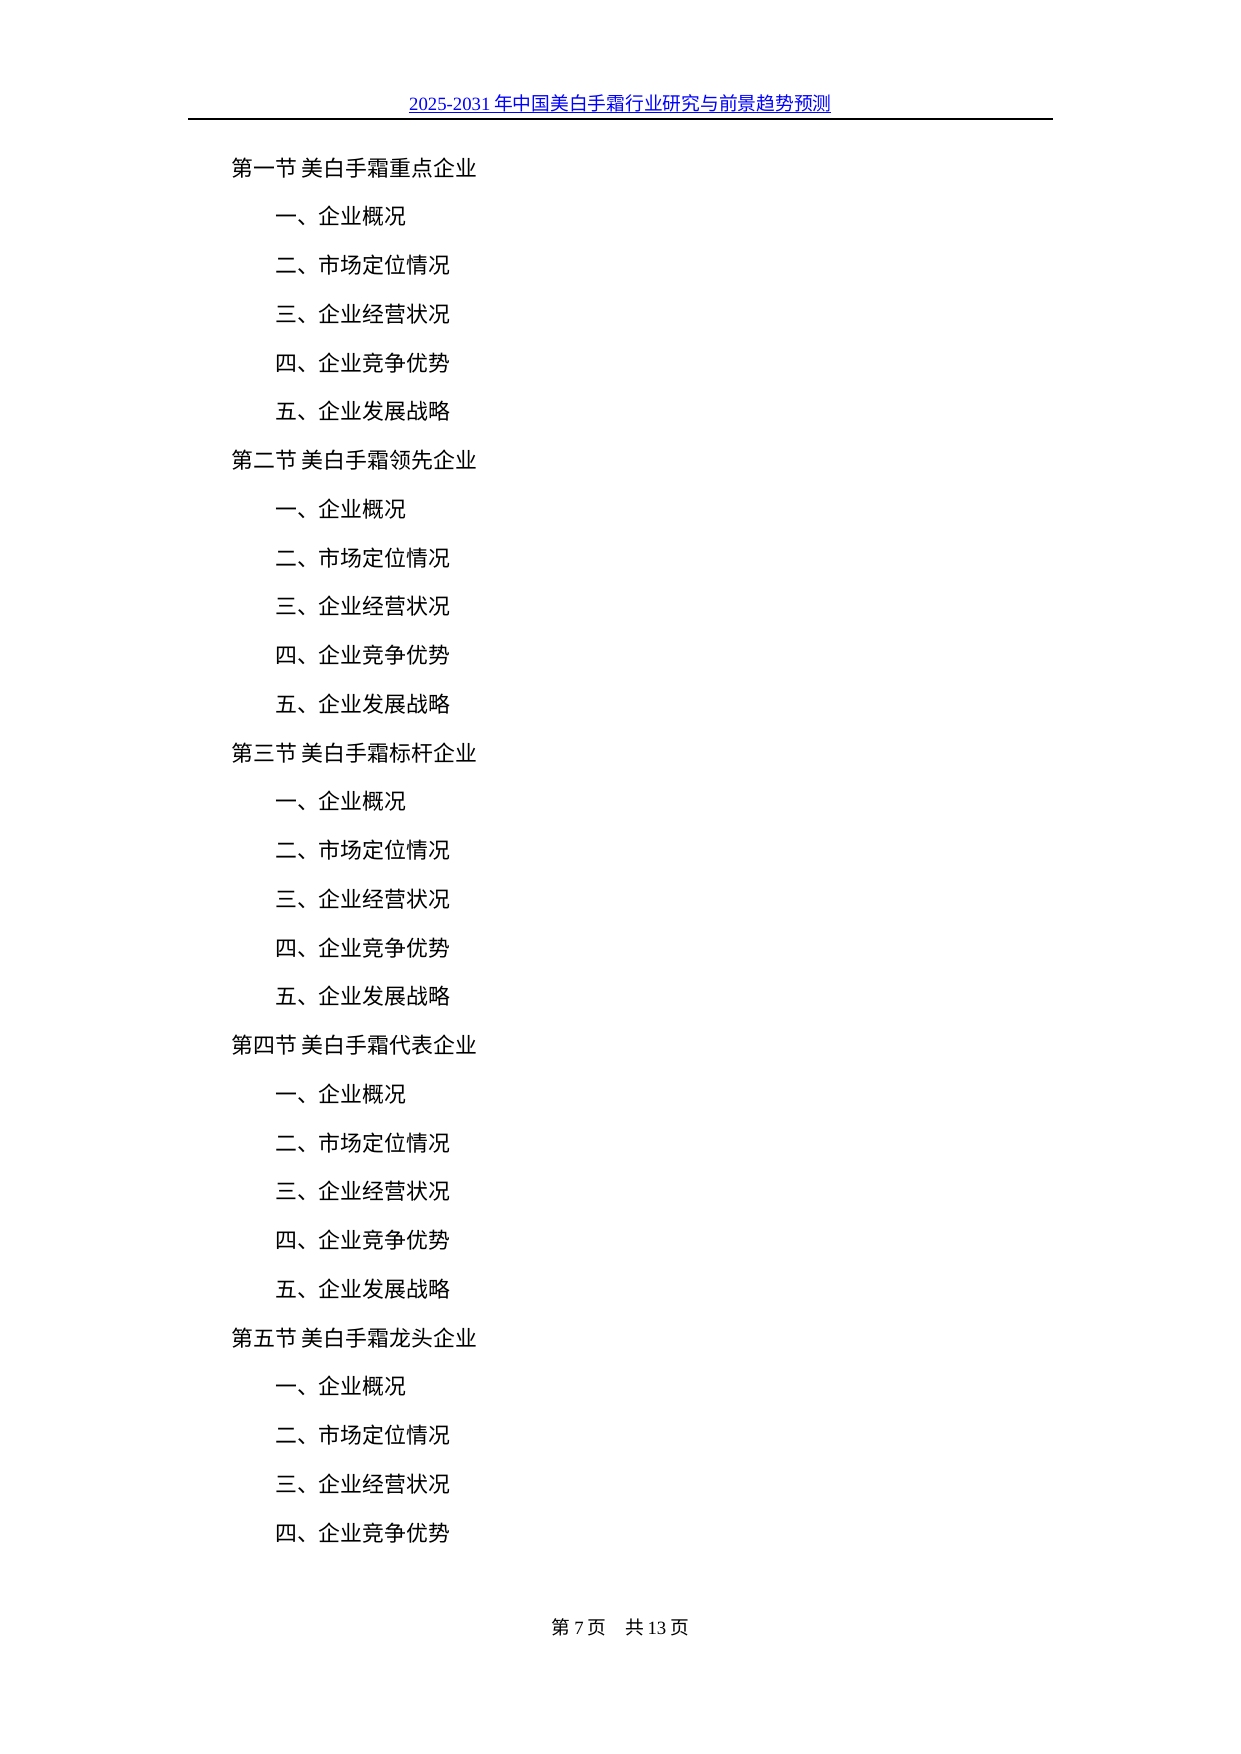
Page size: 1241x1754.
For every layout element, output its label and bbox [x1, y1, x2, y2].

text [187, 150, 1053, 1548]
